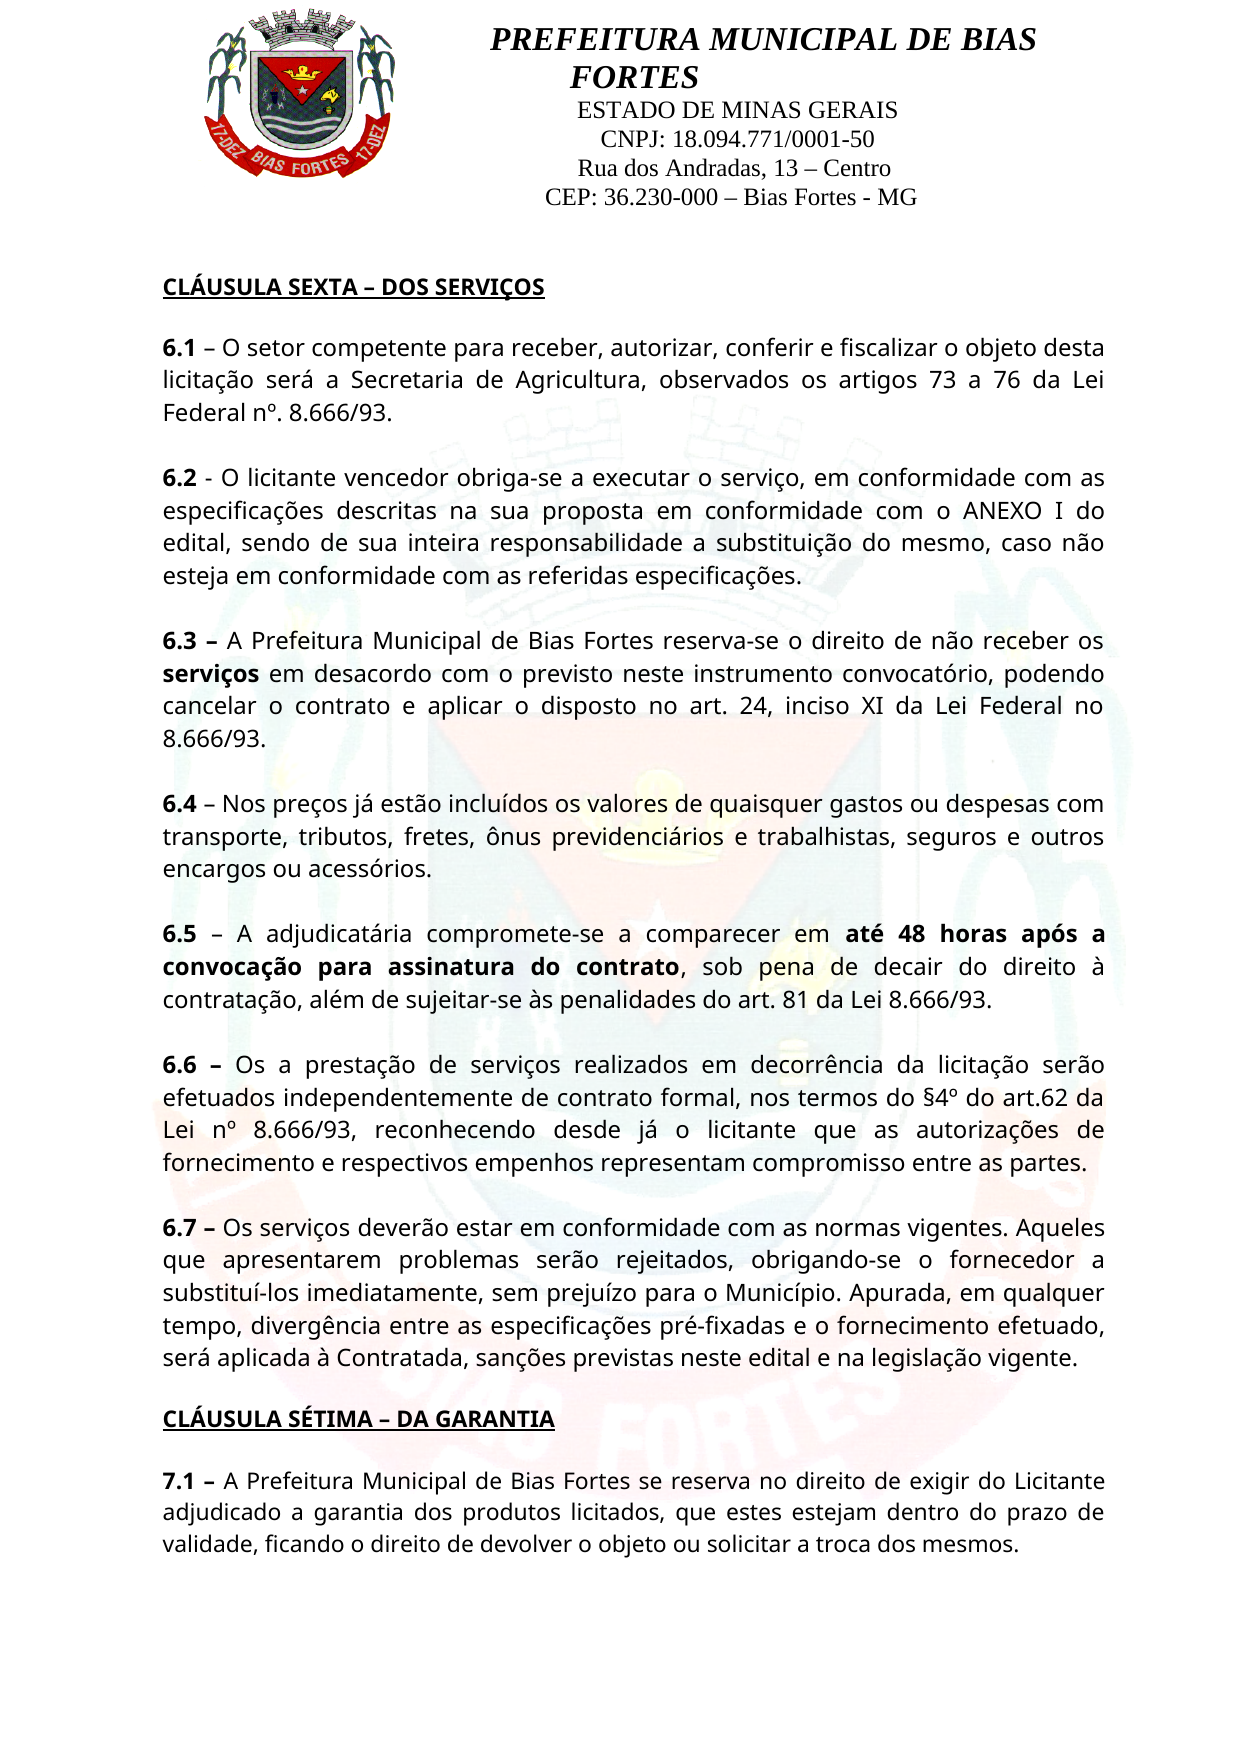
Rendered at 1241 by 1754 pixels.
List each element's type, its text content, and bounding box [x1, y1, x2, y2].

subtitle CLÁUSULA SÉTIMA – DA GARANTIA [162, 1402, 1106, 1434]
text 6.1 – O setor competente para receber, autorizar, conferir e fiscalizar o objeto desta licitação será a Secretaria de Agricultura, observados os artigos 73 a 76 da Lei Federal nº. 8.666/93. [162, 330, 1106, 428]
picture [187, 0, 413, 189]
subtitle CLÁUSULA SEXTA – DOS SERVIÇOS [162, 270, 1106, 302]
text 6.5 – A adjudicatária compromete-se a comparecer em até 48 horas após a convocação para assinatura do contrato, sob pena de decair do direito à contratação, além de sujeitar-se às penalidades do art. 81 da Lei 8.666/93. [162, 917, 1106, 1015]
text 6.7 – Os serviços deverão estar em conformidade com as normas vigentes. Aqueles que apresentarem problemas serão rejeitados, obrigando-se o fornecedor a substituí-los imediatamente, sem prejuízo para o Município. Apurada, em qualquer tempo, divergência entre as especificações pré-fixadas e o fornecimento efetuado, será aplicada à Contratada, sanções previstas neste edital e na legislação vigente. [162, 1211, 1106, 1374]
text 6.2 - O licitante vencedor obriga-se a executar o serviço, em conformidade com as especificações descritas na sua proposta em conformidade com o ANEXO I do edital, sendo de sua inteira responsabilidade a substituição do mesmo, caso não esteja em conformidade com as referidas especificações. [162, 461, 1106, 591]
text 6.4 – Nos preços já estão incluídos os valores de quaisquer gastos ou despesas com transporte, tributos, fretes, ônus previdenciários e trabalhistas, seguros e outros encargos ou acessórios. [162, 787, 1106, 885]
text 7.1 – A Prefeitura Municipal de Bias Fortes se reserva no direito de exigir do Licitante adjudicado a garantia dos produtos licitados, que estes estejam dentro do prazo de validade, ficando o direito de devolver o objeto ou solicitar a troca dos mesmos. [162, 1465, 1106, 1559]
text 6.6 – Os a prestação de serviços realizados em decorrência da licitação serão efetuados independentemente de contrato formal, nos termos do §4º do art.62 da Lei nº 8.666/93, reconhecendo desde já o licitante que as autorizações de fornecimento e respectivos empenhos representam compromisso entre as partes. [162, 1048, 1106, 1178]
text 6.3 – A Prefeitura Municipal de Bias Fortes reserva-se o direito de não receber os serviços em desacordo com o previsto neste instrumento convocatório, podendo cancelar o contrato e aplicar o disposto no art. 24, inciso XI da Lei Federal no 8.666/93. [162, 624, 1106, 754]
